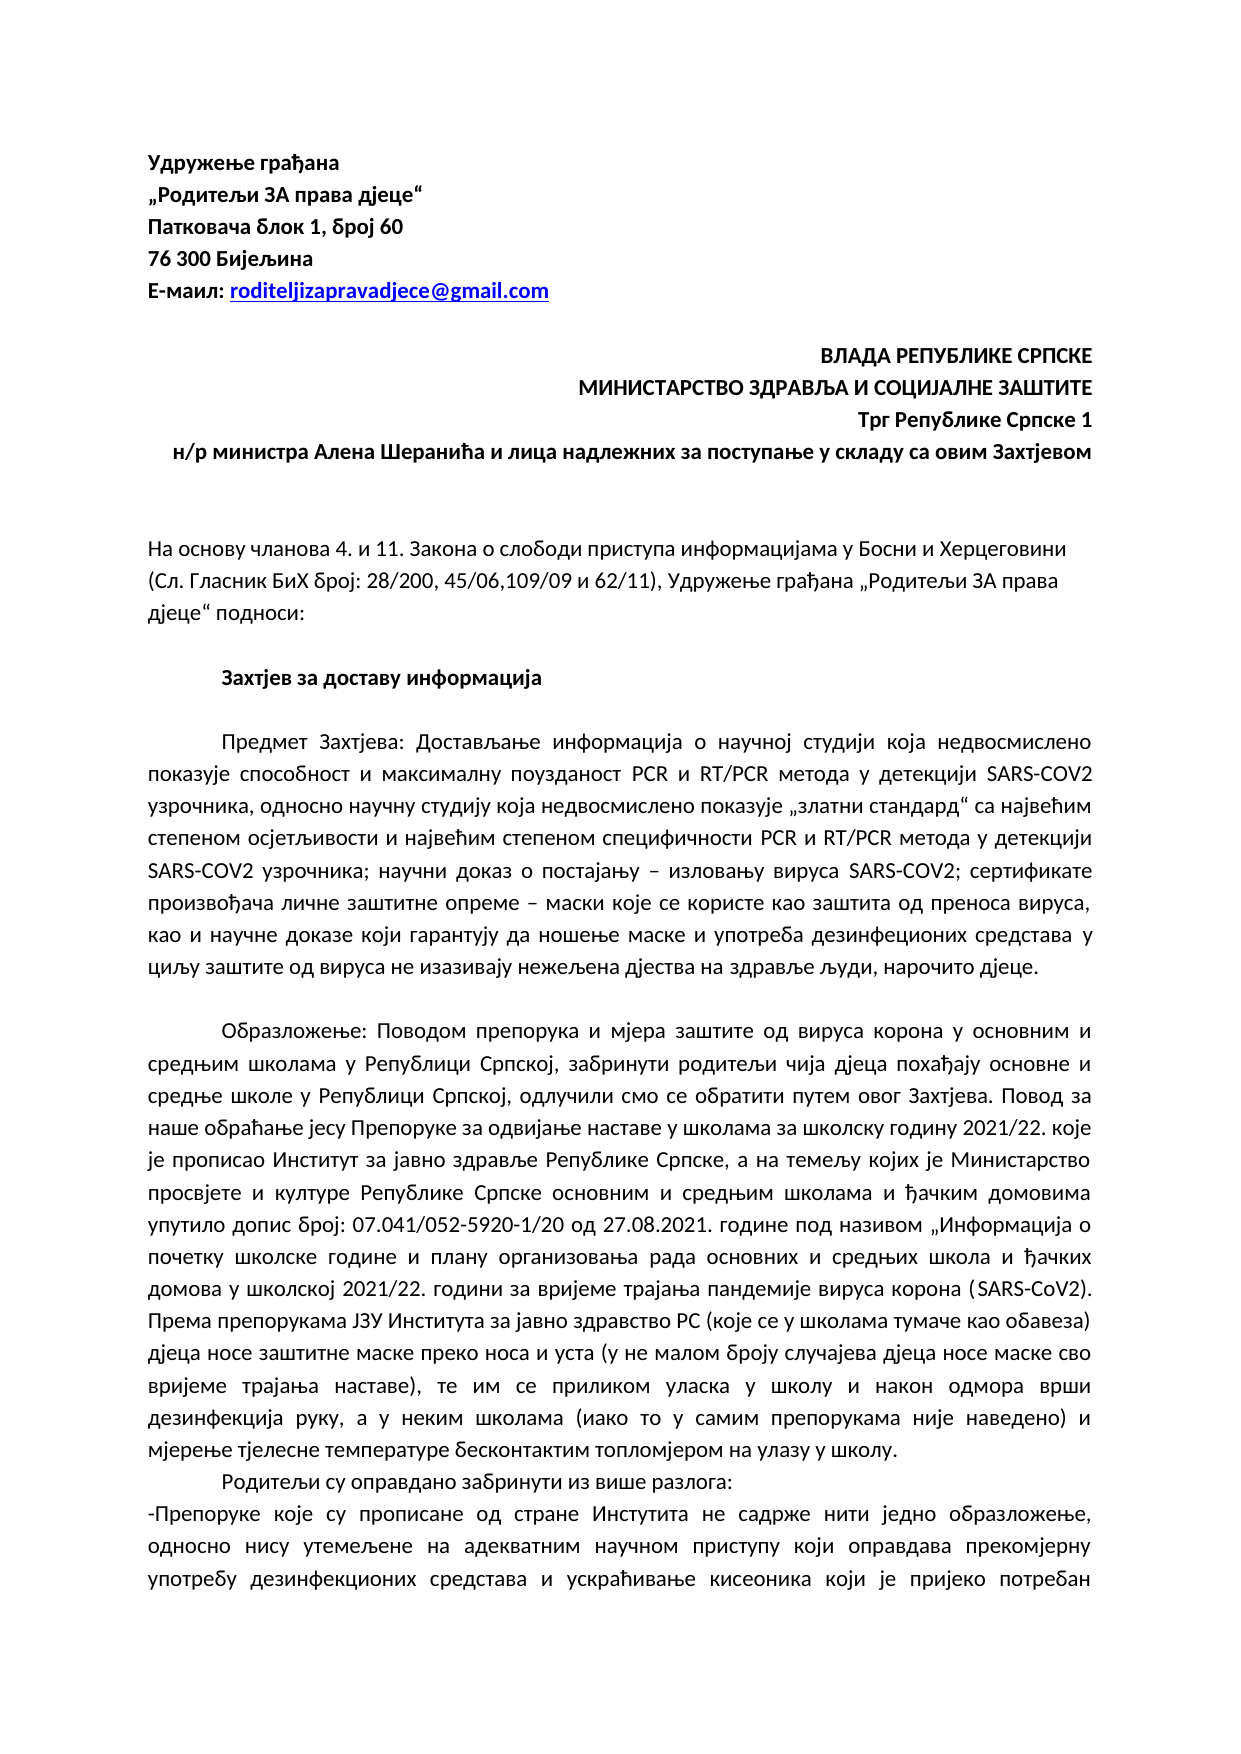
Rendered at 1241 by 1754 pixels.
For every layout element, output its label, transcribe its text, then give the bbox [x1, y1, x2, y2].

text Е-маил: roditeljizapravadjece@gmail.com [148, 276, 1093, 304]
text Захтјев за доставу информација [148, 663, 1093, 691]
text Удружење грађана [148, 148, 1093, 176]
text Образложење: Поводом препорука и мјера заштите од вируса корона у основним и средњим школама у Републици Српској, забринути родитељи чија дјеца похађају основне и средње школе у Републици Српској, одлучили смо се обратити путем овог Захтјева. Повод за наше обраћање јесу Препоруке за одвијање наставе у школама за школску годину 2021/22. које је прописао Институт за јавно здравље Републике Српске, а на темељу којих је Министарство просвјете и културе Републике Српске основним и средњим школама и ђачким домовима упутило допис број: 07.041/052-5920-1/20 од 27.08.2021. године под називом „Информација о почетку школске године и плану организовања рада основних и средњих школа и ђачких домова у школској 2021/22. години за вријеме трајања пандемије вируса корона (SARS-CoV2). Према препорукама ЈЗУ Института за јавно здравство РС (које се у школама тумаче као обавеза) дјеца носе заштитне маске преко носа и уста (у не малом броју случајева дјеца носе маске сво вријеме трајања наставе), те им се приликом уласка у школу и након одмора врши дезинфекција руку, а у неким школама (иако то у самим препорукама није наведено) и мјерење тјелесне температуре бесконтактим топломјером на улазу у школу. [148, 1017, 1093, 1463]
text „Родитељи ЗА права дјеце“ [148, 180, 1093, 208]
text ВЛАДА РЕПУБЛИКЕ СРПСКЕ [148, 341, 1093, 369]
text н/р министра Алена Шеранића и лица надлежних за поступање у складу са овим Захтјевом [148, 437, 1093, 465]
text На основу чланова 4. и 11. Закона о слободи приступа информацијама у Босни и Херцеговини (Сл. Гласник БиХ број: 28/200, 45/06,109/09 и 62/11), Удружење грађана „Родитељи ЗА права дјеце“ подноси: [148, 534, 1093, 626]
text 76 300 Бијељина [148, 244, 1093, 272]
text МИНИСТАРСТВО ЗДРАВЉА И СОЦИЈАЛНЕ ЗАШТИТЕ [148, 373, 1093, 401]
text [148, 1499, 1093, 1592]
text Предмет Захтјева: Достављање информација о научној студији која недвосмислено показује способност и максималну поузданост PCR и RT/PCR метода у детекцији SARS-CОV2 узрочника, односно научну студију која недвосмислено показује „златни стандард“ са највећим степеном осјетљивости и највећим степеном специфичности PCR и RT/PCR метода у детекцији SARS-CОV2 узрочника; научни доказ о постајању – изловању вируса SARS-CОV2; сертификате произвођача личне заштитне опреме – маски које се користе као заштита од преноса вируса, као и научне доказе који гарантују да ношење маске и употреба дезинфеционих средстава у циљу заштите од вируса не изазивају нежељена дјества на здравље људи, нарочито дјеце. [148, 727, 1093, 980]
text Патковача блок 1, број 60 [148, 212, 1093, 240]
text Трг Републике Српске 1 [148, 405, 1093, 433]
text Родитељи су оправдано забринути из више разлога: [148, 1467, 1093, 1495]
